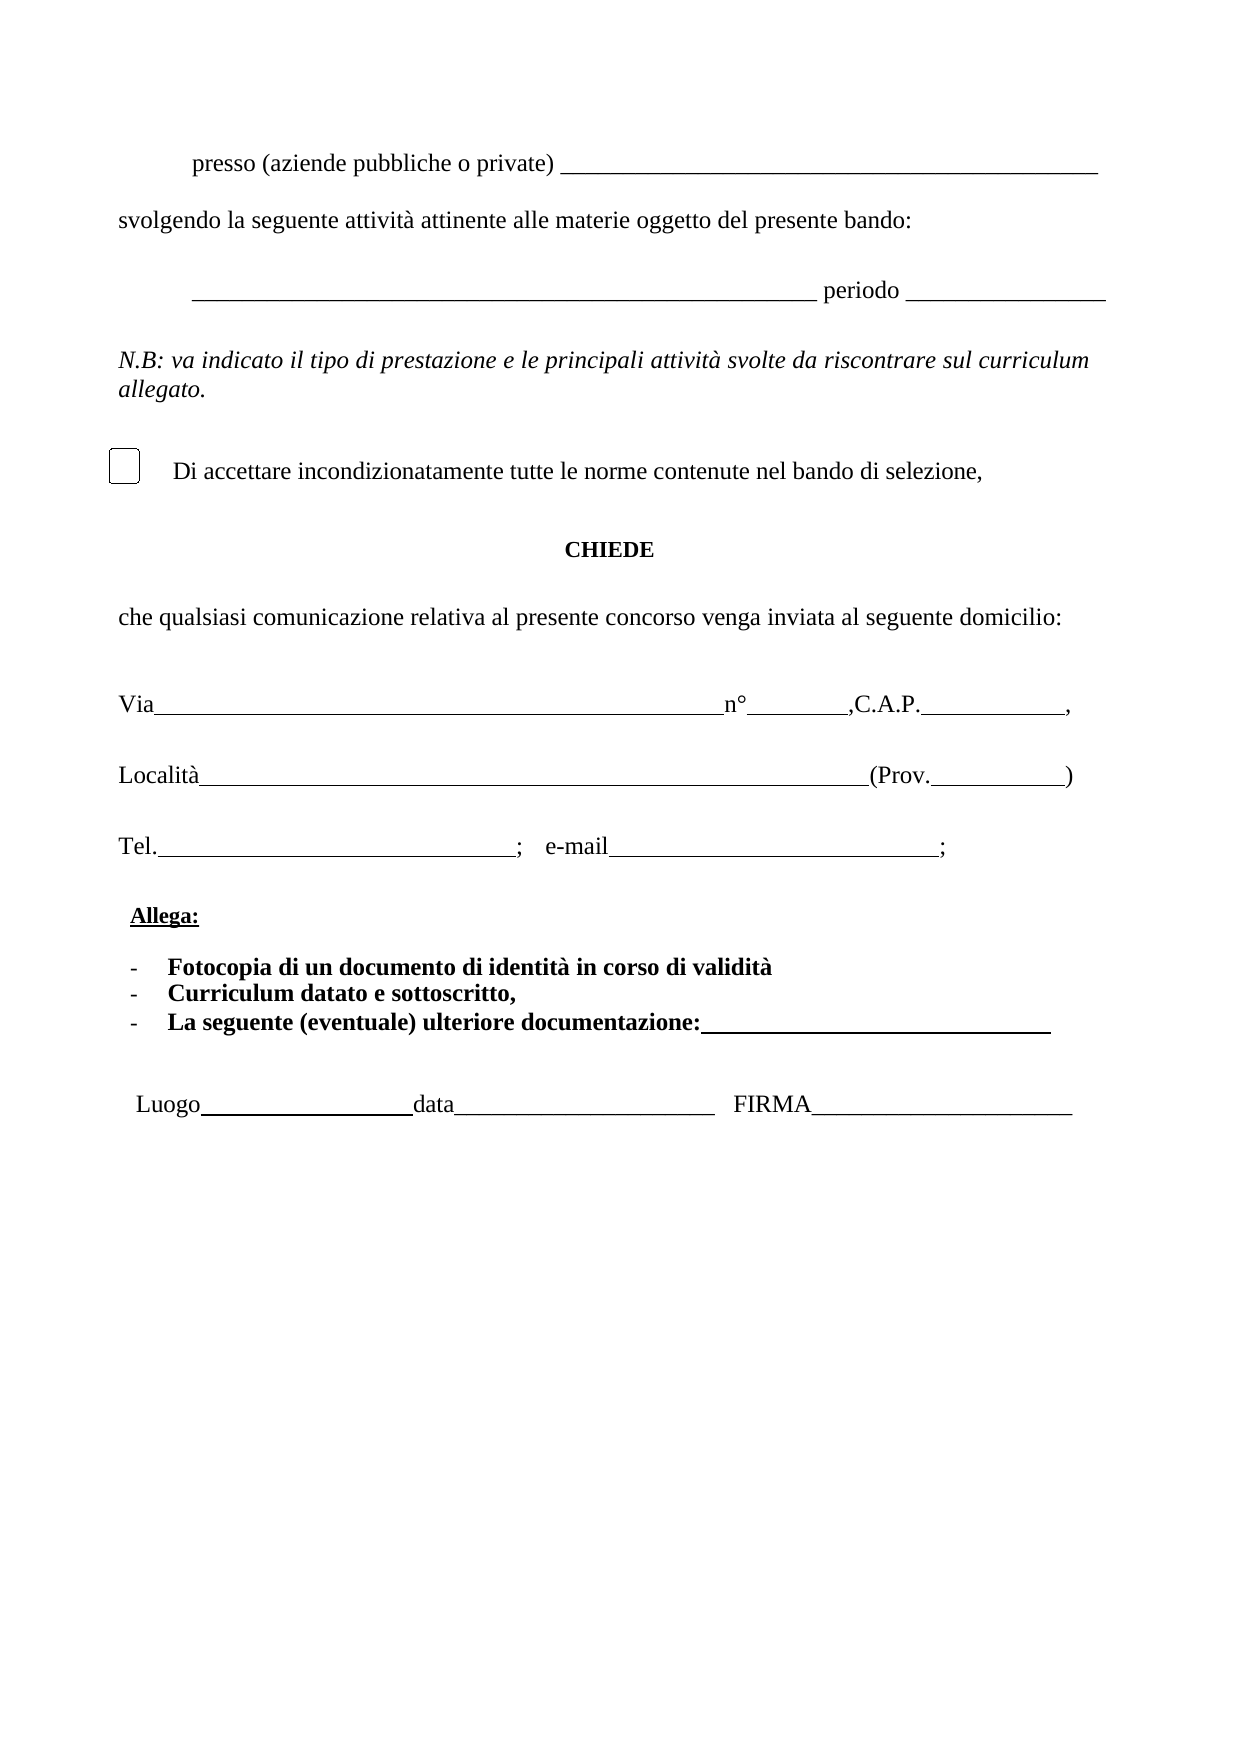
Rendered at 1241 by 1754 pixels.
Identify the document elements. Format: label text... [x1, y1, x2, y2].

text Allega: [130, 902, 989, 928]
list La seguente (eventuale) ulteriore documentazione: [130, 1007, 1122, 1036]
text Via n° ,C.A.P. , [118, 689, 1029, 718]
text Luogo data_____________________ FIRMA_____________________ [136, 1089, 1122, 1118]
list Fotocopia di un documento di identità in corso di validità [130, 954, 1122, 981]
text che qualsiasi comunicazione relativa al presente concorso venga inviata al seguente domicilio: [118, 602, 1122, 631]
text CHIEDE [118, 537, 1101, 563]
text Di accettare incondizionatamente tutte le norme contenute nel bando di selezione, [118, 456, 1092, 485]
text Tel. ; e-mail ; [118, 831, 1029, 860]
list Curriculum datato e sottoscritto, [130, 981, 1122, 1007]
text N.B: va indicato il tipo di prestazione e le principali attività svolte da riscontrare sul curriculum allegato. [118, 345, 1092, 403]
text __________________________________________________ periodo ________________ [118, 275, 1122, 304]
text Località (Prov. ) [118, 760, 1029, 789]
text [118, 148, 1122, 234]
